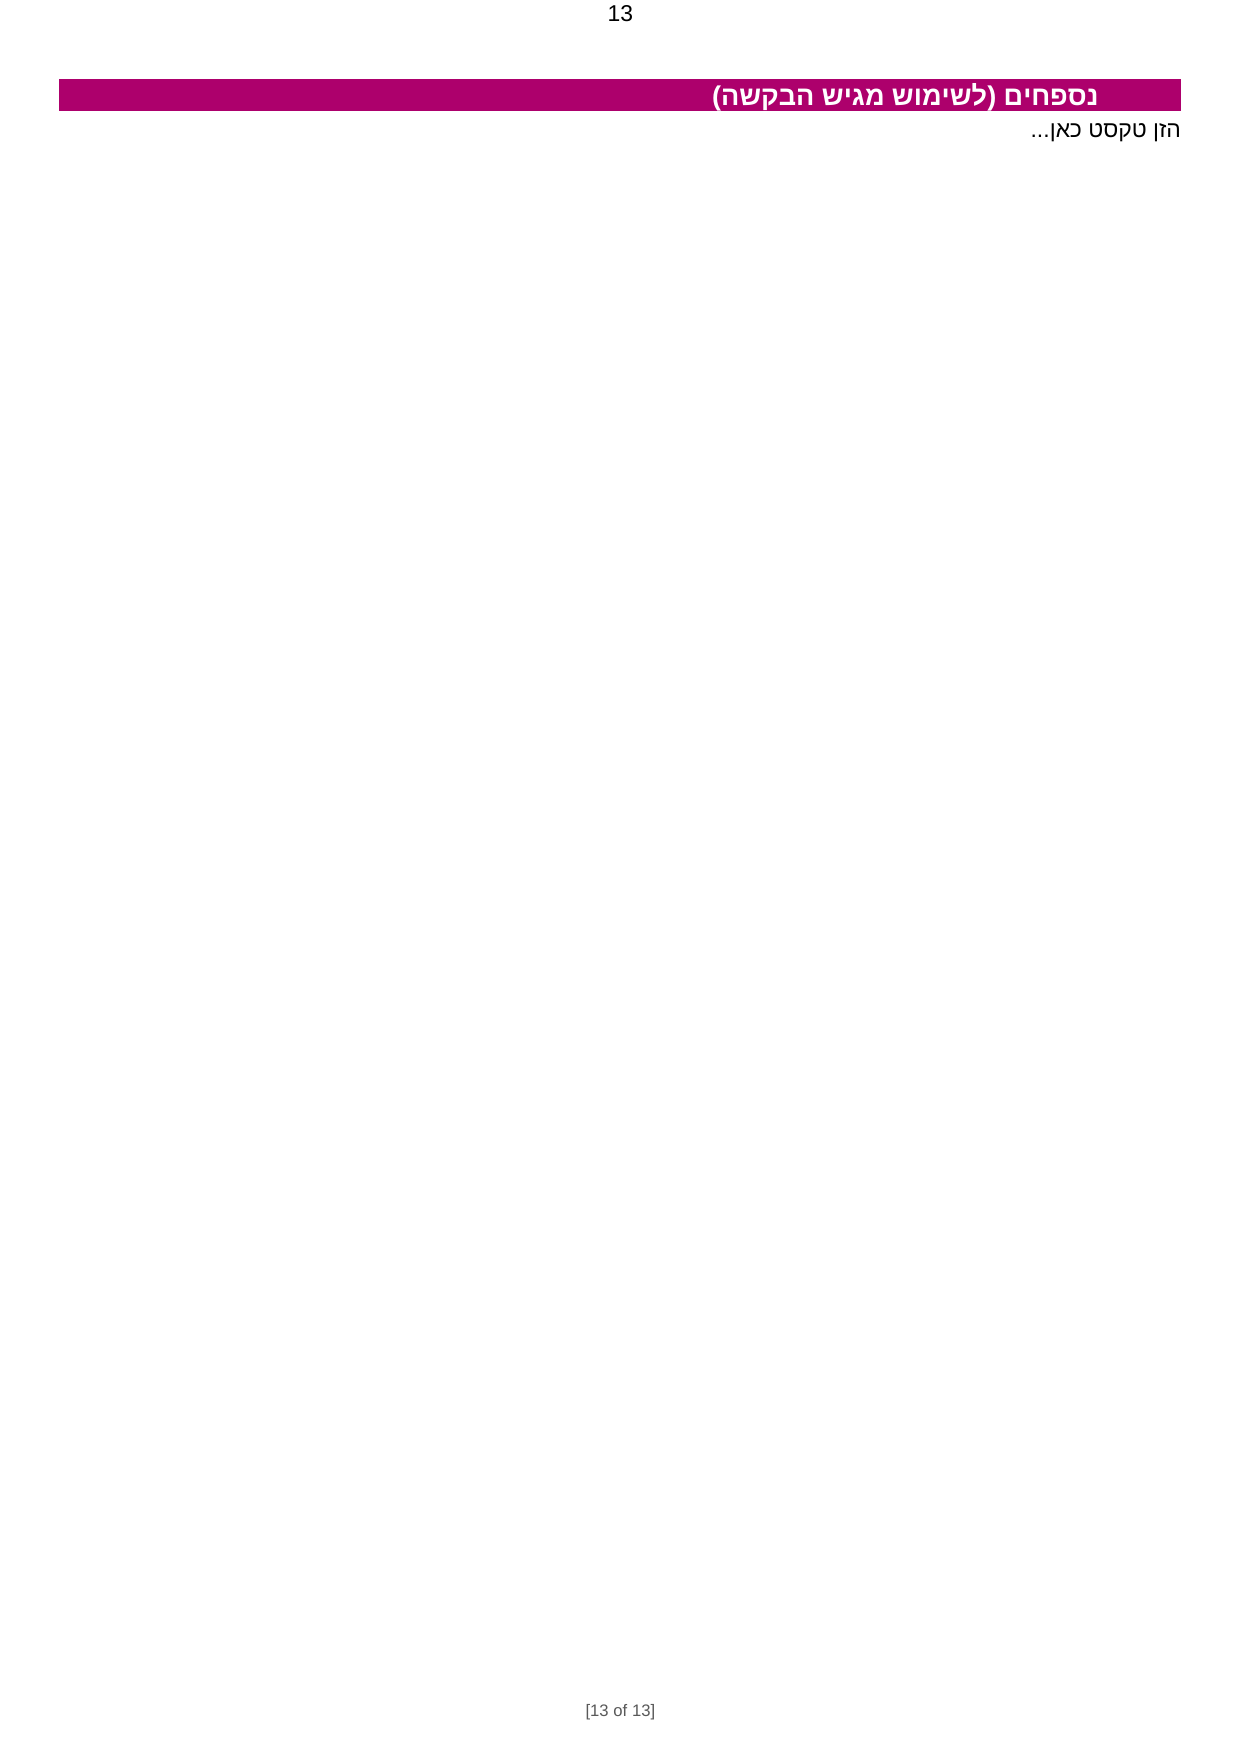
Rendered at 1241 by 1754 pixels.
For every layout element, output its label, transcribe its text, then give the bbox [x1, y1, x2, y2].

subtitle נספחים (לשימוש מגיש הבקשה) [59, 79, 1181, 111]
text הזן טקסט כאן... [59, 116, 1181, 142]
